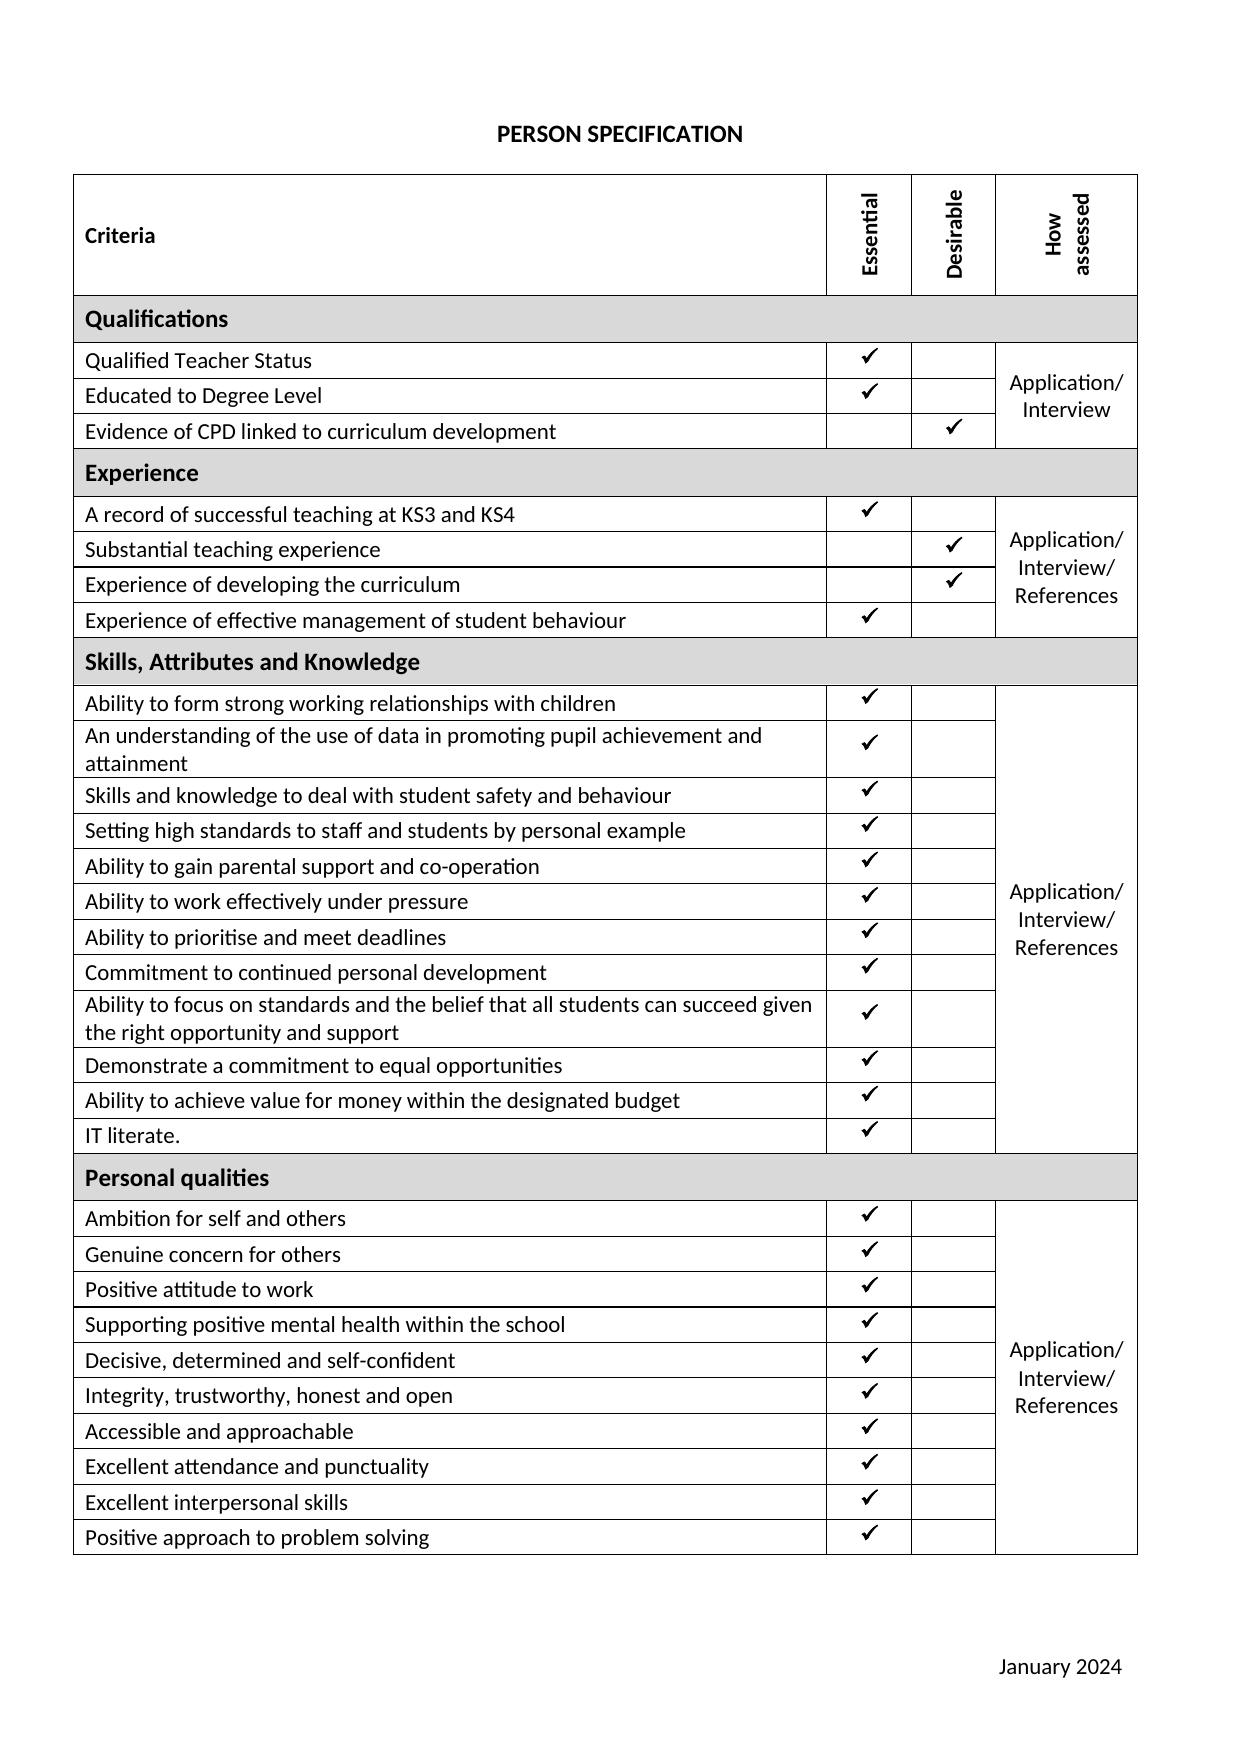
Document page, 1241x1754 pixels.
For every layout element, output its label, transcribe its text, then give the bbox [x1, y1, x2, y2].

table_cell [827, 532, 911, 566]
table_header Essential [827, 175, 911, 295]
table_cell [912, 1201, 995, 1236]
table_header Criteria [74, 175, 826, 295]
table_cell [827, 1083, 911, 1117]
table_cell [912, 1414, 995, 1448]
table_cell Ability to focus on standards and the belief that all students can succeed given the right opportunity and support [74, 991, 826, 1047]
table_cell [827, 379, 911, 413]
table_cell [827, 343, 911, 377]
table_cell [912, 955, 995, 989]
table_cell [827, 920, 911, 954]
table_cell Ambition for self and others [74, 1201, 826, 1236]
table_cell [912, 603, 995, 637]
table_cell IT literate. [74, 1119, 826, 1153]
table_cell [912, 568, 995, 602]
table_cell [827, 955, 911, 989]
table_cell [912, 1449, 995, 1483]
table_cell [827, 1048, 911, 1082]
table_cell Ability to achieve value for money within the designated budget [74, 1083, 826, 1117]
table_cell Experience of effective management of student behaviour [74, 603, 826, 637]
table_cell [827, 814, 911, 848]
table_cell [827, 1308, 911, 1342]
table_cell [827, 1119, 911, 1153]
table_cell Personal qualities [74, 1154, 1137, 1200]
table_cell [912, 1272, 995, 1306]
table_cell Supporting positive mental health within the school [74, 1308, 826, 1342]
table_cell [912, 1378, 995, 1413]
table_cell Application/ Interview/ References [996, 1201, 1137, 1554]
table_cell [827, 1485, 911, 1519]
table_cell [912, 686, 995, 720]
table_cell Ability to gain parental support and co-operation [74, 849, 826, 883]
table_cell Ability to form strong working relationships with children [74, 686, 826, 720]
table_cell [827, 1272, 911, 1306]
table_cell [912, 1048, 995, 1082]
table_cell Experience of developing the curriculum [74, 568, 826, 602]
table_cell [912, 991, 995, 1047]
table_cell [912, 1119, 995, 1153]
table_cell Substantial teaching experience [74, 532, 826, 566]
table_cell Qualified Teacher Status [74, 343, 826, 377]
table_cell Educated to Degree Level [74, 379, 826, 413]
table_cell [827, 1414, 911, 1448]
table_cell [912, 849, 995, 883]
table_cell Setting high standards to staff and students by personal example [74, 814, 826, 848]
table_cell Skills, Attributes and Knowledge [74, 638, 1137, 684]
table_cell [827, 1343, 911, 1377]
table_cell [827, 1237, 911, 1271]
table_cell Genuine concern for others [74, 1237, 826, 1271]
text PERSON SPECIFICATION [118, 118, 1122, 149]
table_cell [912, 414, 995, 448]
table_cell [912, 721, 995, 777]
table_cell [912, 814, 995, 848]
table_cell [827, 849, 911, 883]
table_cell [912, 1237, 995, 1271]
table_cell [827, 991, 911, 1047]
table_cell Positive approach to problem solving [74, 1520, 826, 1554]
table_cell [912, 1485, 995, 1519]
table_cell An understanding of the use of data in promoting pupil achievement and attainment [74, 721, 826, 777]
table_cell Integrity, trustworthy, honest and open [74, 1378, 826, 1413]
table_cell [912, 379, 995, 413]
table_cell Experience [74, 449, 1137, 496]
table_cell [912, 1343, 995, 1377]
table_cell A record of successful teaching at KS3 and KS4 [74, 497, 826, 531]
table_cell [912, 1083, 995, 1117]
table_cell [827, 497, 911, 531]
table_cell Qualifications [74, 296, 1137, 342]
table_cell [912, 1520, 995, 1554]
table_cell [827, 1378, 911, 1413]
table_cell Demonstrate a commitment to equal opportunities [74, 1048, 826, 1082]
table_cell Ability to prioritise and meet deadlines [74, 920, 826, 954]
table_cell [827, 603, 911, 637]
table_cell [827, 1201, 911, 1236]
table_cell Skills and knowledge to deal with student safety and behaviour [74, 778, 826, 812]
table_cell [827, 721, 911, 777]
table_cell Application/ Interview/ References [996, 686, 1137, 1153]
table_cell Decisive, determined and self-confident [74, 1343, 826, 1377]
table_cell Ability to work effectively under pressure [74, 884, 826, 919]
table_cell Application/ Interview/ References [996, 497, 1137, 637]
table_cell [827, 884, 911, 919]
table_cell Evidence of CPD linked to curriculum development [74, 414, 826, 448]
table_cell [912, 778, 995, 812]
table_cell [827, 568, 911, 602]
table_cell [827, 686, 911, 720]
table_cell [912, 343, 995, 377]
table_header Desirable [912, 175, 995, 295]
table_cell Commitment to continued personal development [74, 955, 826, 989]
table_cell [912, 884, 995, 919]
table_cell Excellent interpersonal skills [74, 1485, 826, 1519]
table_cell Application/ Interview [996, 343, 1137, 448]
table_cell [827, 778, 911, 812]
table_cell [827, 1449, 911, 1483]
table_header How assessed [996, 175, 1137, 295]
table_cell Positive attitude to work [74, 1272, 826, 1306]
table_cell [912, 1308, 995, 1342]
table_cell [827, 1520, 911, 1554]
table_cell Excellent attendance and punctuality [74, 1449, 826, 1483]
table_cell [912, 497, 995, 531]
table_cell Accessible and approachable [74, 1414, 826, 1448]
table_cell [912, 920, 995, 954]
table_cell [912, 532, 995, 566]
table_cell [827, 414, 911, 448]
